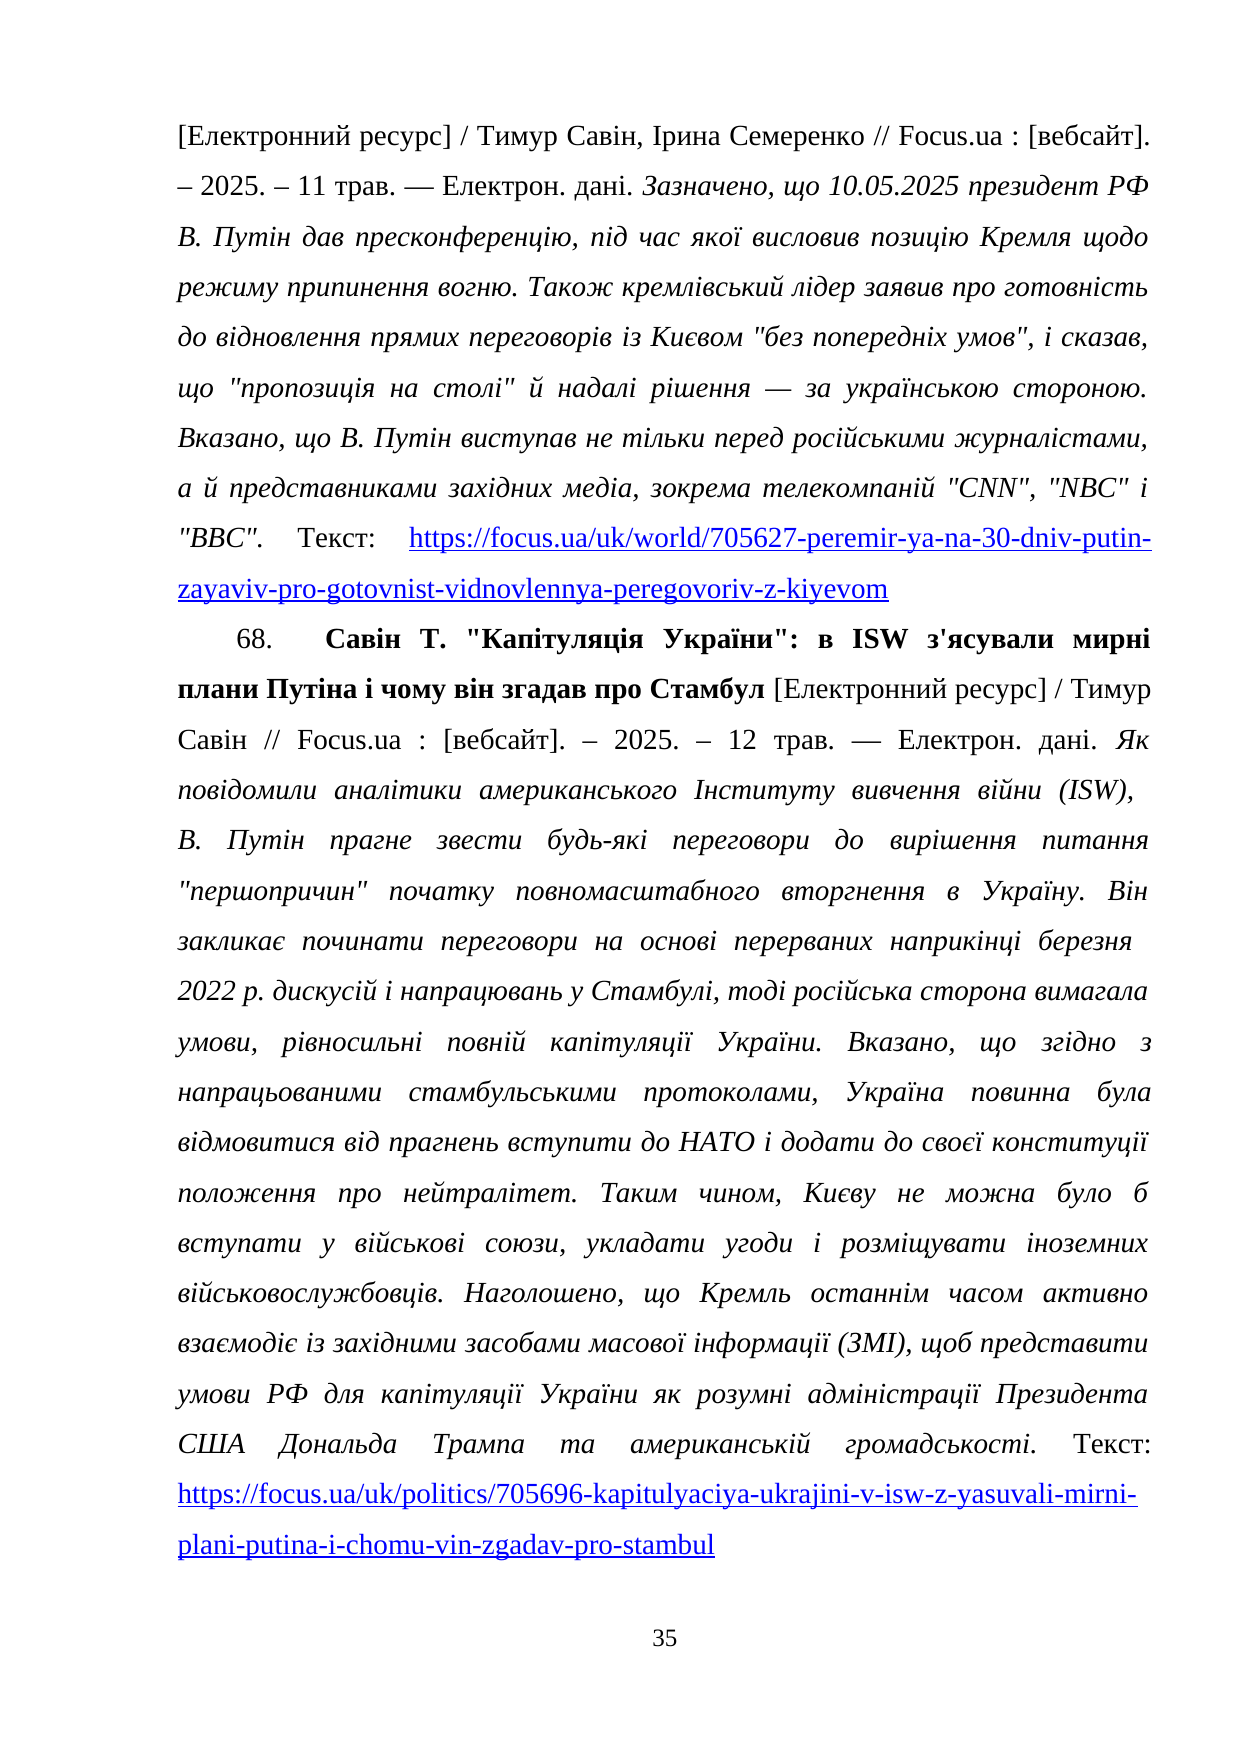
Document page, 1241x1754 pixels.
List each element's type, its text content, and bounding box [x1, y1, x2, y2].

list Савін Т. "Капітуляція України": в ISW з'ясували мирні плани Путіна і чому він згадав про Стамбул [Електронний ресурс] / Тимур Савін // Focus.ua : [вебсайт]. – 2025. – 12 трав. — Електрон. дані. Як повідомили аналітики американського Інституту вивчення війни (ISW), В. Путін прагне звести будь-які переговори до вирішення питання "першопричин" початку повномасштабного вторгнення в Україну. Він закликає починати переговори на основі перерваних наприкінці березня 2022 р. дискусій і напрацювань у Стамбулі, тоді російська сторона вимагала умови, рівносильні повній капітуляції України. Вказано, що згідно з напрацьованими стамбульськими протоколами, Україна повинна була відмовитися від прагнень вступити до НАТО і додати до своєї конституції положення про нейтралітет. Таким чином, Києву не можна було б вступати у військові союзи, укладати угоди і розміщувати іноземних військовослужбовців. Наголошено, що Кремль останнім часом активно взаємодіє із західними засобами масової інформації (ЗМІ), щоб представити умови РФ для капітуляції України як розумні адміністрації Президента США Дональда Трампа та американській громадськості. Текст: https://focus.ua/uk/politics/705696-kapitulyaciya-ukrajini-v-isw-z-yasuvali-mirni-plani-putina-i-chomu-vin-zgadav-pro-stambul [177, 621, 1152, 1560]
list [177, 118, 1152, 604]
